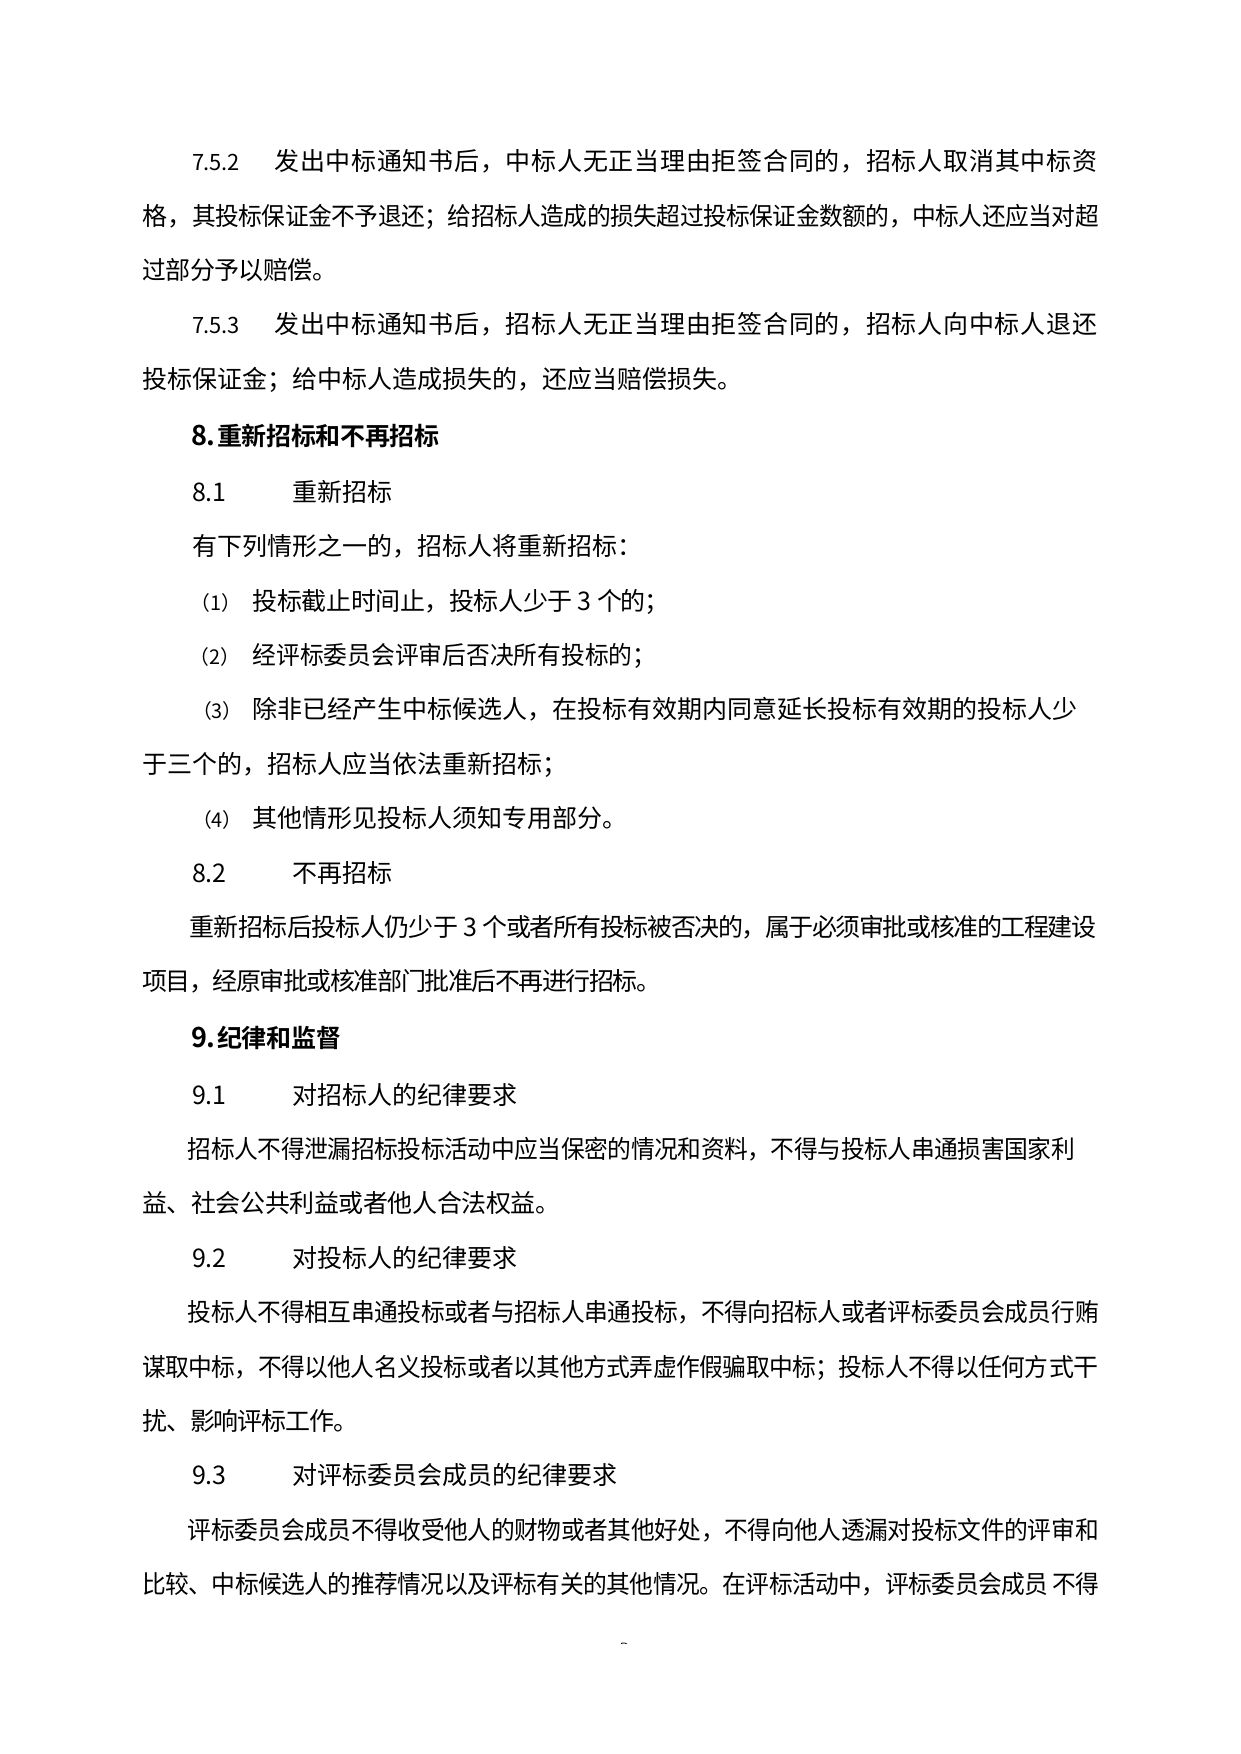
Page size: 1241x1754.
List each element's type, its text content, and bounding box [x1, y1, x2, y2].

list 对投标人的纪律要求 [142, 1238, 1098, 1274]
list 除非已经产生中标候选人，在投标有效期内同意延长投标有效期的投标人少于三个的，招标人应当依法重新招标； [142, 690, 1098, 781]
text 投标人不得相互串通投标或者与招标人串通投标，不得向招标人或者评标委员会成员行贿谋取中标，不得以他人名义投标或者以其他方式弄虚作假骗取中标；投标人不得以任何方式干扰、影响评标工作。 [142, 1293, 1098, 1438]
list 不再招标 [142, 853, 1098, 889]
list 经评标委员会评审后否决所有投标的； [142, 636, 1098, 672]
list 投标截止时间止，投标人少于 3 个的； [142, 581, 1098, 617]
text 重新招标后投标人仍少于 3 个或者所有投标被否决的，属于必须审批或核准的工程建设项目，经原审批或核准部门批准后不再进行招标。 [142, 907, 1098, 998]
list 发出中标通知书后，中标人无正当理由拒签合同的，招标人取消其中标资格，其投标保证金不予退还；给招标人造成的损失超过投标保证金数额的，中标人还应当对超过部分予以赔偿。 [142, 142, 1098, 287]
text 有下列情形之一的，招标人将重新招标： [142, 527, 1098, 563]
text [142, 1510, 1098, 1601]
list 对招标人的纪律要求 [142, 1075, 1098, 1111]
text 招标人不得泄漏招标投标活动中应当保密的情况和资料，不得与投标人串通损害国家利益、社会公共利益或者他人合法权益。 [142, 1129, 1098, 1220]
list 纪律和监督 [142, 1016, 1098, 1056]
list 对评标委员会成员的纪律要求 [142, 1456, 1098, 1492]
list 发出中标通知书后，招标人无正当理由拒签合同的，招标人向中标人退还投标保证金；给中标人造成损失的，还应当赔偿损失。 [142, 305, 1098, 396]
list 重新招标 [142, 472, 1098, 509]
list 其他情形见投标人须知专用部分。 [142, 799, 1098, 835]
list 重新招标和不再招标 [142, 414, 1098, 453]
